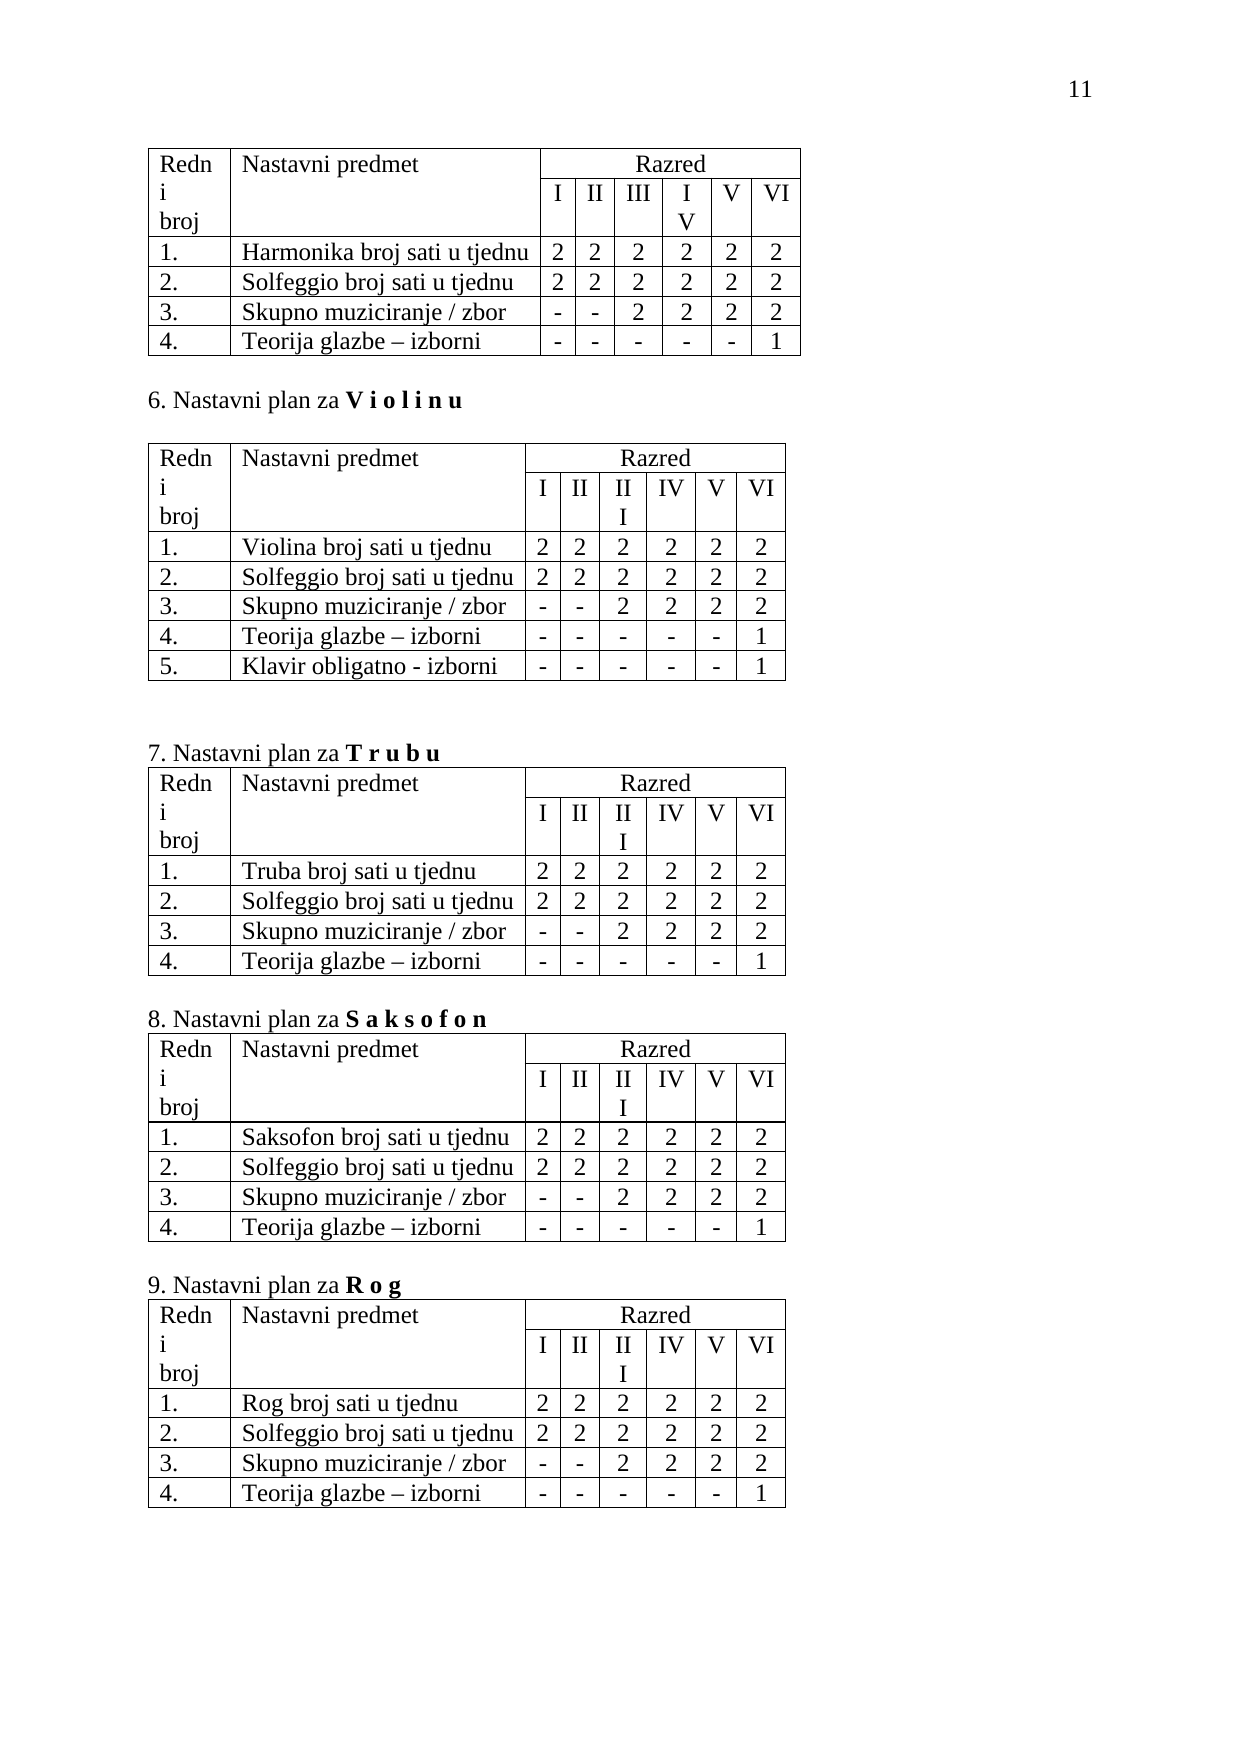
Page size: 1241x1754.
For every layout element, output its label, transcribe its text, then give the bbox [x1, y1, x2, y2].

table_cell III [600, 1064, 646, 1121]
table_cell 2 [737, 1389, 785, 1417]
table_cell 1. [149, 237, 230, 266]
table_cell III [615, 179, 662, 236]
table_cell 1. [149, 532, 230, 561]
table_cell 2 [600, 886, 646, 915]
table_cell 2 [561, 532, 599, 561]
table_cell IV [647, 1330, 695, 1387]
table_cell - [576, 297, 614, 325]
table_cell 2 [737, 562, 785, 590]
table_cell 2 [600, 856, 646, 885]
table_cell 2 [712, 237, 751, 266]
table_cell 3. [149, 1182, 230, 1211]
text 9. Nastavni plan za R o g [148, 1270, 1093, 1299]
table_cell Saksofon broj sati u tjednu [231, 1123, 525, 1151]
table_cell 2. [149, 1418, 230, 1447]
table_cell Skupno muziciranje / zbor [231, 1448, 525, 1477]
table_cell 2. [149, 562, 230, 590]
table_header Redni broj [149, 149, 230, 236]
text 6. Nastavni plan za V i o l i n u [148, 385, 1093, 414]
table_cell Klavir obligatno - izborni [231, 651, 525, 680]
table_cell 2 [576, 237, 614, 266]
table_cell VI [737, 1330, 785, 1387]
table_cell 2. [149, 1152, 230, 1181]
table_cell VI [752, 179, 800, 236]
table_cell 2 [561, 1152, 599, 1181]
table_cell 2 [561, 1418, 599, 1447]
table_cell 3. [149, 1448, 230, 1477]
table_cell 2 [737, 1152, 785, 1181]
table_header Redni broj [149, 444, 230, 531]
table_cell VI [737, 473, 785, 531]
table_header Nastavni predmet [231, 149, 540, 236]
table_cell I [526, 473, 560, 531]
table_cell 2 [647, 1448, 695, 1477]
table_header Redni broj [149, 768, 230, 855]
table_cell 2 [647, 532, 695, 561]
table_cell 2 [696, 1123, 736, 1151]
table_cell 3. [149, 297, 230, 325]
table_cell - [526, 946, 560, 974]
table_header Razred [526, 1300, 785, 1329]
table_cell 2 [737, 916, 785, 945]
table_cell - [526, 651, 560, 680]
table_cell Harmonika broj sati u tjednu [231, 237, 540, 266]
table_cell - [541, 297, 575, 325]
table_cell 5. [149, 651, 230, 680]
table_cell Teorija glazbe – izborni [231, 946, 525, 974]
table_cell 2 [737, 1448, 785, 1477]
table_cell V [696, 473, 736, 531]
table_cell Teorija glazbe – izborni [231, 326, 540, 355]
table_cell 1 [737, 651, 785, 680]
table_header Nastavni predmet [231, 1300, 525, 1387]
table_cell 2 [696, 856, 736, 885]
table_cell 2 [663, 237, 711, 266]
table_cell 2 [752, 237, 800, 266]
table_cell - [647, 1212, 695, 1241]
table_cell - [600, 1212, 646, 1241]
table_cell 2 [752, 267, 800, 296]
table_cell - [647, 1478, 695, 1507]
table_cell - [647, 946, 695, 974]
table_cell Teorija glazbe – izborni [231, 1212, 525, 1241]
table_cell 3. [149, 591, 230, 620]
table_cell 2 [647, 591, 695, 620]
table_header Nastavni predmet [231, 768, 525, 855]
table_header Razred [541, 149, 800, 177]
table_cell V [696, 798, 736, 855]
table_cell 2 [696, 591, 736, 620]
table_cell 2 [561, 856, 599, 885]
table_cell 4. [149, 1478, 230, 1507]
table_cell 1 [752, 326, 800, 355]
table_cell - [600, 651, 646, 680]
table_cell - [526, 1478, 560, 1507]
text 8. Nastavni plan za S a k s o f o n [148, 1004, 1093, 1033]
table_cell Teorija glazbe – izborni [231, 1478, 525, 1507]
table_cell 2 [600, 1418, 646, 1447]
table_cell - [696, 621, 736, 650]
table_cell 2 [526, 1389, 560, 1417]
table_cell 4. [149, 946, 230, 974]
table_cell 2 [696, 1448, 736, 1477]
table_cell Skupno muziciranje / zbor [231, 591, 525, 620]
table_cell 2 [737, 1182, 785, 1211]
table_cell 2 [647, 886, 695, 915]
table_cell 2 [696, 1182, 736, 1211]
table_cell - [696, 1212, 736, 1241]
table_cell 2 [526, 1123, 560, 1151]
table_cell 2 [696, 1152, 736, 1181]
table_cell II [576, 179, 614, 236]
table_cell 4. [149, 621, 230, 650]
table_cell 2 [526, 1418, 560, 1447]
table_cell 2 [615, 267, 662, 296]
table_cell 2 [696, 886, 736, 915]
table_cell - [561, 591, 599, 620]
table_header Nastavni predmet [231, 1034, 525, 1121]
table_cell 2 [737, 532, 785, 561]
table_cell 2 [561, 1389, 599, 1417]
table_cell VI [737, 1064, 785, 1121]
table_cell 2 [737, 1418, 785, 1447]
table_cell - [526, 1448, 560, 1477]
table_cell 2 [600, 1448, 646, 1477]
table_cell 2 [647, 916, 695, 945]
table_cell 2 [600, 532, 646, 561]
table_cell 2 [647, 562, 695, 590]
table_cell - [647, 651, 695, 680]
table_cell Solfeggio broj sati u tjednu [231, 1418, 525, 1447]
table_cell 2 [647, 1152, 695, 1181]
table_cell - [600, 621, 646, 650]
table_cell III [600, 798, 646, 855]
table_cell IV [647, 473, 695, 531]
table_header Razred [526, 768, 785, 797]
table_cell III [600, 1330, 646, 1387]
table_cell Rog broj sati u tjednu [231, 1389, 525, 1417]
table_cell 2 [647, 1418, 695, 1447]
table_cell Skupno muziciranje / zbor [231, 916, 525, 945]
table_cell Teorija glazbe – izborni [231, 621, 525, 650]
table_cell - [561, 651, 599, 680]
table_cell 3. [149, 916, 230, 945]
table_cell II [561, 798, 599, 855]
table_cell 2 [737, 1123, 785, 1151]
table_cell 2 [696, 562, 736, 590]
table_cell 2 [600, 1389, 646, 1417]
table_cell 2 [600, 591, 646, 620]
table_cell 2 [600, 916, 646, 945]
table_cell I [526, 1330, 560, 1387]
table_cell Skupno muziciranje / zbor [231, 297, 540, 325]
table_cell 1. [149, 1389, 230, 1417]
table_cell 2 [737, 591, 785, 620]
table_cell Solfeggio broj sati u tjednu [231, 562, 525, 590]
table_cell 2 [600, 1152, 646, 1181]
table_cell - [561, 946, 599, 974]
table_cell I [541, 179, 575, 236]
table_cell Solfeggio broj sati u tjednu [231, 267, 540, 296]
table_cell 1. [149, 856, 230, 885]
table_cell - [561, 1448, 599, 1477]
table_cell 2 [526, 856, 560, 885]
table_cell Solfeggio broj sati u tjednu [231, 886, 525, 915]
table_cell I [526, 1064, 560, 1121]
table_cell 1 [737, 1212, 785, 1241]
table_cell - [561, 1182, 599, 1211]
table_cell 2 [712, 297, 751, 325]
table_cell 2 [600, 1123, 646, 1151]
table_cell - [561, 916, 599, 945]
table_cell II [561, 1330, 599, 1387]
table_cell 2 [541, 267, 575, 296]
table_cell 2 [541, 237, 575, 266]
table_cell V [696, 1064, 736, 1121]
table_cell - [526, 1182, 560, 1211]
table_cell - [526, 591, 560, 620]
table_cell 2 [737, 856, 785, 885]
table_cell 2 [600, 1182, 646, 1211]
table_header Nastavni predmet [231, 444, 525, 531]
table_cell - [663, 326, 711, 355]
table_cell Solfeggio broj sati u tjednu [231, 1152, 525, 1181]
table_cell 2 [696, 916, 736, 945]
table_cell VI [737, 798, 785, 855]
table_cell Truba broj sati u tjednu [231, 856, 525, 885]
table_cell 1 [737, 946, 785, 974]
table_cell - [561, 1478, 599, 1507]
table_cell - [696, 651, 736, 680]
table_cell 2 [663, 297, 711, 325]
table_cell 2 [526, 532, 560, 561]
table_header Redni broj [149, 1300, 230, 1387]
table_cell 4. [149, 326, 230, 355]
table_cell - [526, 621, 560, 650]
table_cell 2 [647, 1123, 695, 1151]
table_cell 2 [647, 1389, 695, 1417]
table_cell 2 [696, 532, 736, 561]
table_cell - [541, 326, 575, 355]
table_cell 1 [737, 621, 785, 650]
text 7. Nastavni plan za T r u b u [148, 738, 1093, 767]
table_header Redni broj [149, 1034, 230, 1121]
table_header Razred [526, 444, 785, 472]
table_cell 2 [737, 886, 785, 915]
table_cell - [647, 621, 695, 650]
table_cell - [600, 1478, 646, 1507]
table_cell 1. [149, 1123, 230, 1151]
table_cell II [561, 1064, 599, 1121]
table_cell - [615, 326, 662, 355]
table_header Razred [526, 1034, 785, 1063]
table_cell 2 [663, 267, 711, 296]
table_cell III [600, 473, 646, 531]
table_cell IV [663, 179, 711, 236]
table_cell 2 [615, 297, 662, 325]
table_cell IV [647, 1064, 695, 1121]
table_cell - [600, 946, 646, 974]
table_cell 2. [149, 267, 230, 296]
table_cell II [561, 473, 599, 531]
table_cell 2 [526, 886, 560, 915]
table_cell V [696, 1330, 736, 1387]
table_cell - [561, 621, 599, 650]
table_cell - [712, 326, 751, 355]
table_cell 2 [647, 856, 695, 885]
table_cell I [526, 798, 560, 855]
table_cell - [696, 1478, 736, 1507]
table_cell 2 [712, 267, 751, 296]
table_cell 2 [600, 562, 646, 590]
table_cell 2 [647, 1182, 695, 1211]
table_cell 4. [149, 1212, 230, 1241]
table_cell 2 [561, 886, 599, 915]
table_cell 2 [561, 562, 599, 590]
table_cell IV [647, 798, 695, 855]
table_cell - [561, 1212, 599, 1241]
table_cell V [712, 179, 751, 236]
table_cell - [526, 916, 560, 945]
table_cell - [576, 326, 614, 355]
table_cell 2 [576, 267, 614, 296]
table_cell - [526, 1212, 560, 1241]
table_cell 2 [526, 1152, 560, 1181]
table_cell 2 [526, 562, 560, 590]
table_cell 2 [696, 1418, 736, 1447]
table_cell 2. [149, 886, 230, 915]
table_cell 2 [752, 297, 800, 325]
table_cell 2 [615, 237, 662, 266]
table_cell - [696, 946, 736, 974]
table_cell Violina broj sati u tjednu [231, 532, 525, 561]
table_cell 2 [696, 1389, 736, 1417]
table_cell Skupno muziciranje / zbor [231, 1182, 525, 1211]
table_cell 1 [737, 1478, 785, 1507]
table_cell 2 [561, 1123, 599, 1151]
